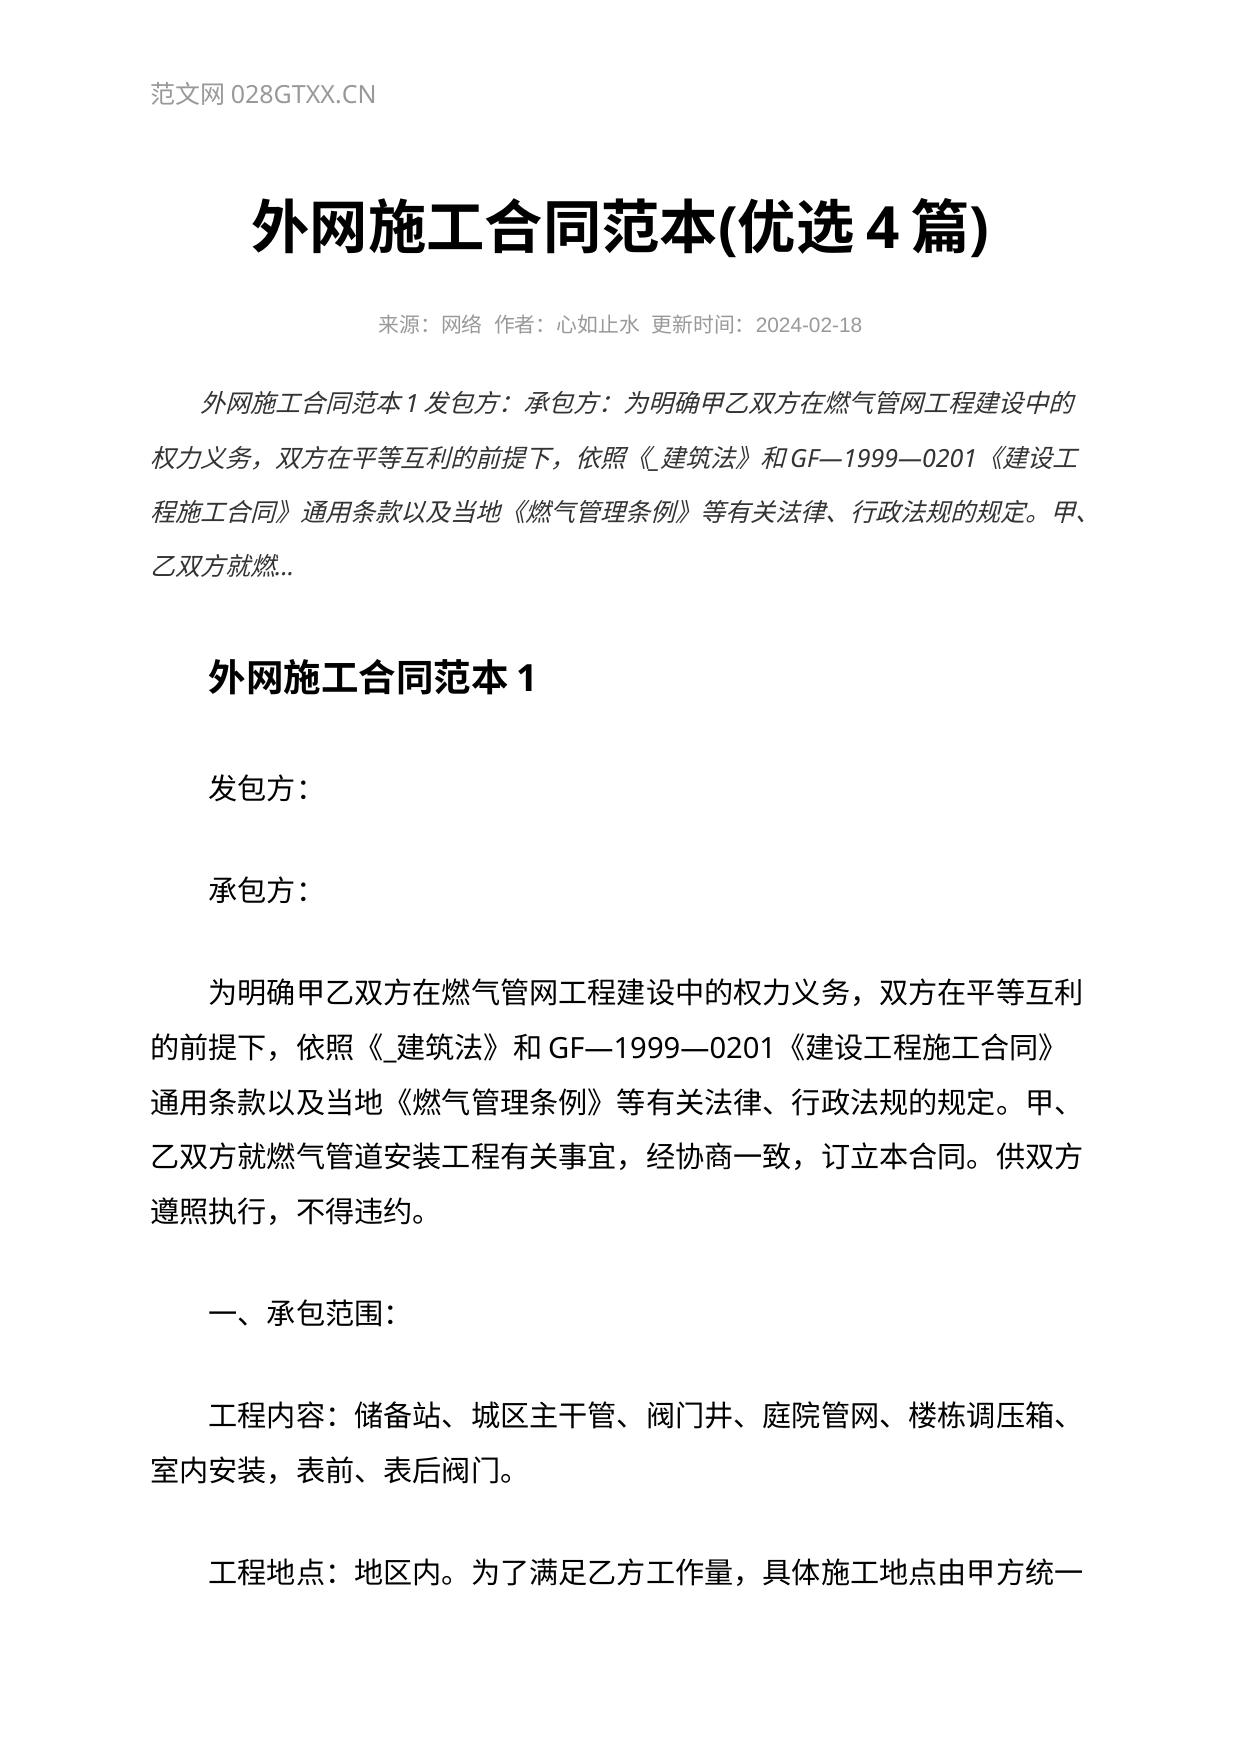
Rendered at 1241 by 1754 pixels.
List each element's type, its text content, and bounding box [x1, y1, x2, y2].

text 外网施工合同范本1发包方：承包方：为明确甲乙双方在燃气管网工程建设中的权力义务，双方在平等互利的前提下，依照《_建筑法》和GF—1999—0201《建设工程施工合同》通用条款以及当地《燃气管理条例》等有关法律、行政法规的规定。甲、乙双方就燃... [150, 384, 1090, 583]
text 为明确甲乙双方在燃气管网工程建设中的权力义务，双方在平等互利的前提下，依照《_建筑法》和GF—1999—0201《建设工程施工合同》通用条款以及当地《燃气管理条例》等有关法律、行政法规的规定。甲、乙双方就燃气管道安装工程有关事宜，经协商一致，订立本合同。供双方遵照执行，不得违约。 [150, 969, 1090, 1231]
subtitle 外网施工合同范本(优选4篇) [150, 181, 1090, 266]
text 一、承包范围： [150, 1291, 1090, 1333]
text 外网施工合同范本1 [150, 648, 1090, 703]
text 工程内容：储备站、城区主干管、阀门井、庭院管网、楼栋调压箱、室内安装，表前、表后阀门。 [150, 1392, 1090, 1490]
text 承包方： [150, 867, 1090, 910]
text 来源：网络 作者：心如止水 更新时间：2024-02-18 [150, 313, 1090, 337]
text 发包方： [150, 766, 1090, 808]
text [150, 1549, 1090, 1591]
